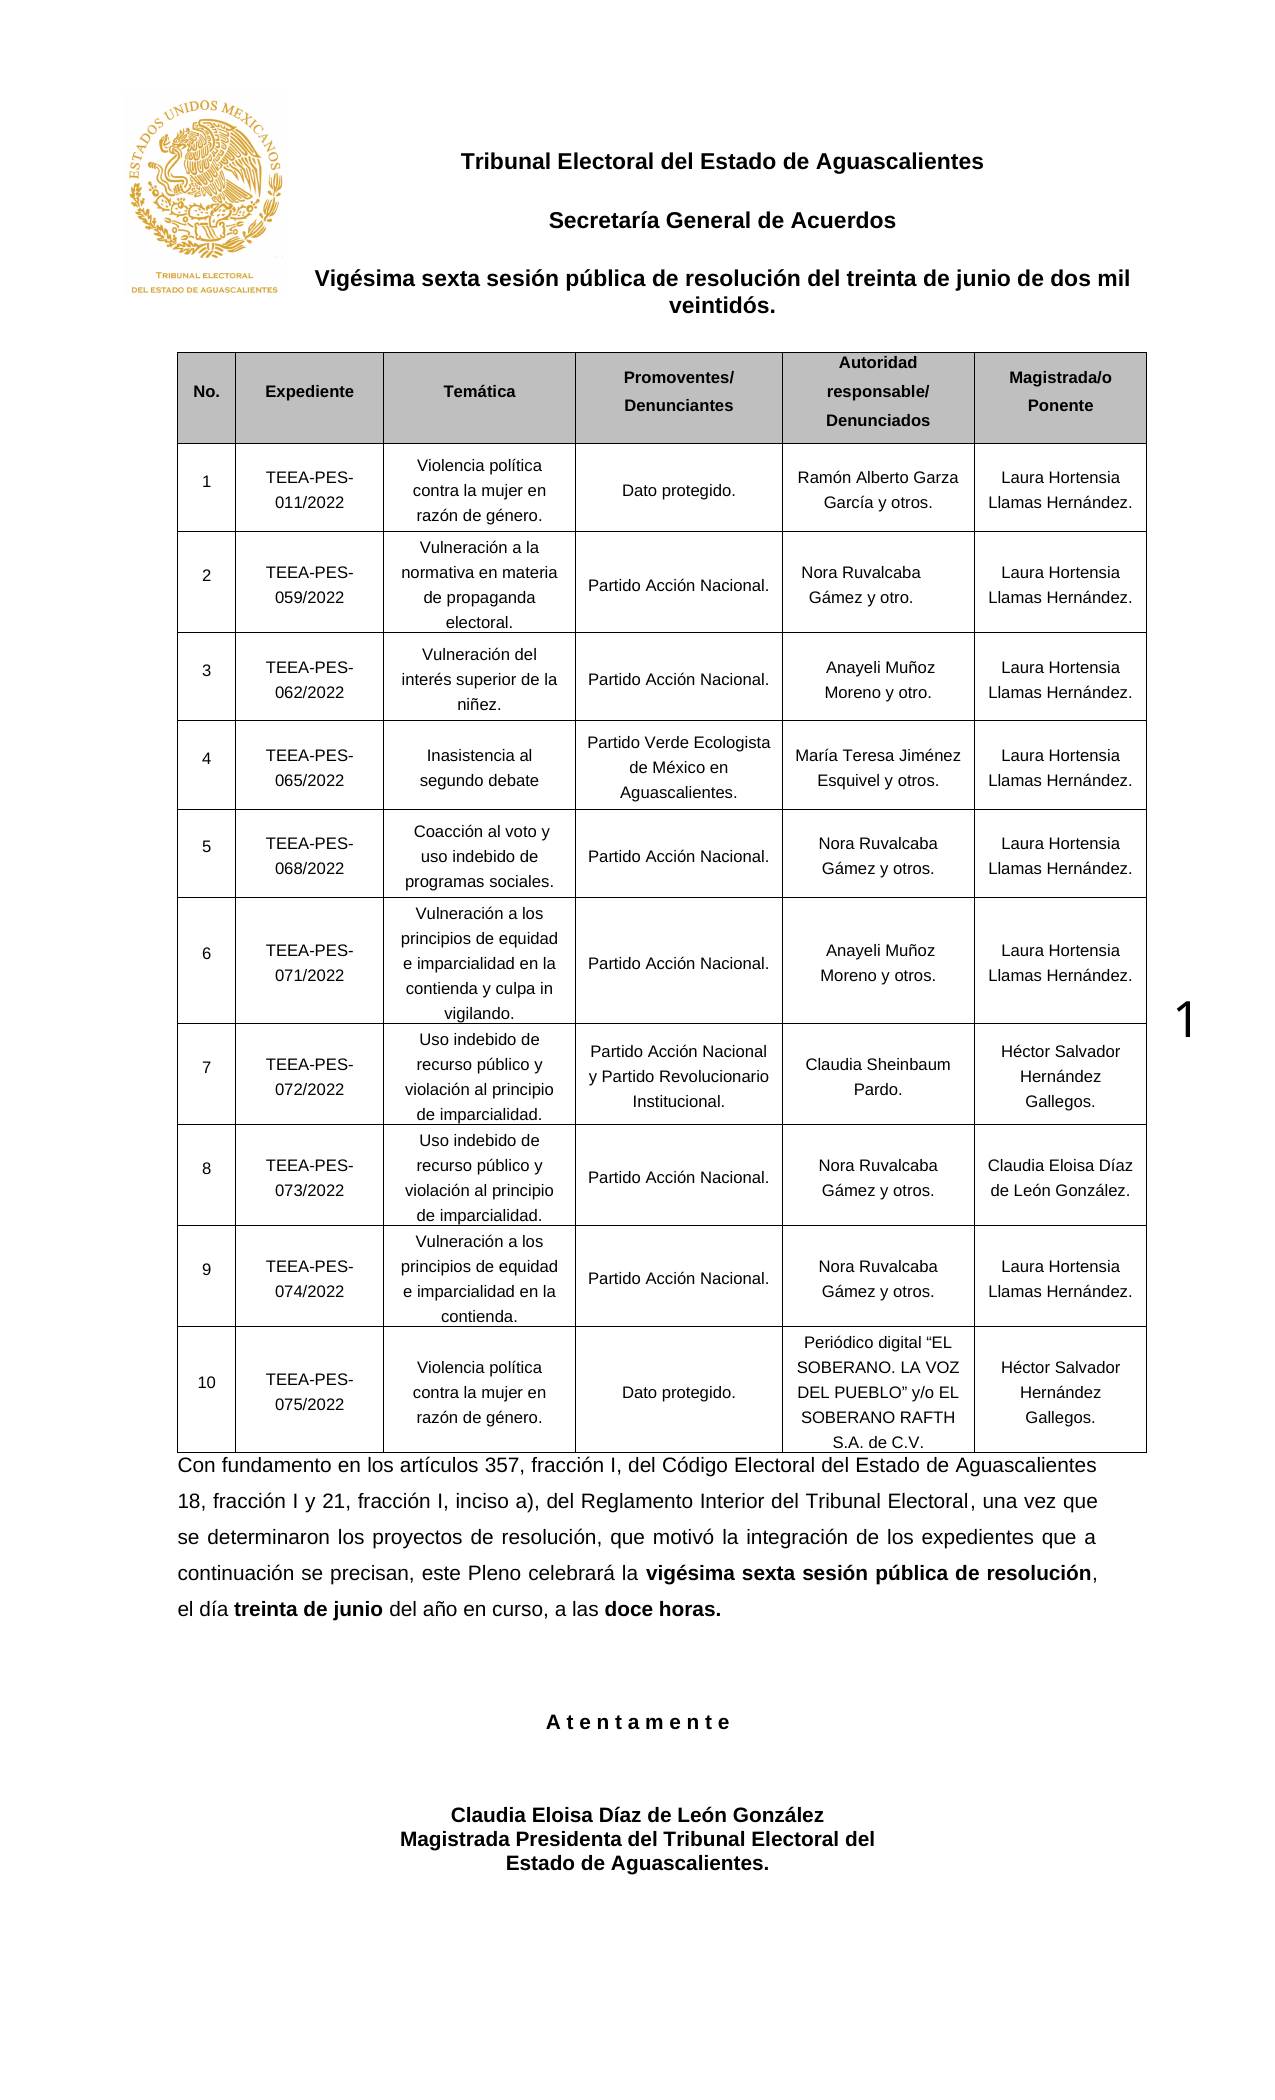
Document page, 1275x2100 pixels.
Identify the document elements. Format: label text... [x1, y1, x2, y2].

table_cell Periódico digital “EL SOBERANO. LA VOZ DEL PUEBLO” y/o EL SOBERANO RAFTH S.A. de C.V. [783, 1327, 974, 1452]
table_cell Partido Acción Nacional. [576, 810, 782, 897]
text A t e n t a m e n t e [177, 1710, 1098, 1734]
table_cell Nora Ruvalcaba Gámez y otros. [783, 1226, 974, 1326]
table_cell Dato protegido. [576, 444, 782, 531]
table_cell Inasistencia al segundo debate [384, 721, 575, 808]
table_cell 6 [178, 898, 235, 1023]
table_cell Laura Hortensia Llamas Hernández. [975, 898, 1146, 1023]
text Estado de Aguascalientes. [177, 1851, 1098, 1875]
table_cell 7 [178, 1024, 235, 1124]
table_cell Anayeli Muñoz Moreno y otros. [783, 898, 974, 1023]
table_cell TEEA-PES-074/2022 [236, 1226, 383, 1326]
table_cell Violencia política contra la mujer en razón de género. [384, 1327, 575, 1452]
table_cell 5 [178, 810, 235, 897]
table_cell Partido Acción Nacional. [576, 1226, 782, 1326]
table_header No. [178, 353, 235, 443]
picture [123, 89, 288, 297]
table_cell Laura Hortensia Llamas Hernández. [975, 1226, 1146, 1326]
table_cell TEEA-PES-062/2022 [236, 633, 383, 720]
table_cell 8 [178, 1125, 235, 1225]
table_cell 3 [178, 633, 235, 720]
table_cell TEEA-PES-059/2022 [236, 532, 383, 632]
table_cell Nora Ruvalcaba Gámez y otros. [783, 810, 974, 897]
table_cell Vulneración a la normativa en materia de propaganda electoral. [384, 532, 575, 632]
table_header Promoventes/ Denunciantes [576, 353, 782, 443]
table_cell Laura Hortensia Llamas Hernández. [975, 633, 1146, 720]
table_cell Dato protegido. [576, 1327, 782, 1452]
table_cell Vulneración a los principios de equidad e imparcialidad en la contienda y culpa in vigilando. [384, 898, 575, 1023]
table_header Temática [384, 353, 575, 443]
table_cell Partido Acción Nacional. [576, 898, 782, 1023]
table_cell Héctor Salvador Hernández Gallegos. [975, 1024, 1146, 1124]
table_header Expediente [236, 353, 383, 443]
table_cell Héctor Salvador Hernández Gallegos. [975, 1327, 1146, 1452]
table_cell Claudia Sheinbaum Pardo. [783, 1024, 974, 1124]
table_cell 10 [178, 1327, 235, 1452]
text Con fundamento en los artículos 357, fracción I, del Código Electoral del Estado de Aguascalientes 18, fracción I y 21, fracción I, inciso a), del Reglamento Interior del Tribunal Electoral, una vez que se determinaron los proyectos de resolución, que motivó la integración de los expedientes que a continuación se precisan, este Pleno celebrará la vigésima sexta sesión pública de resolución, el día treinta de junio del año en curso, a las doce horas. [177, 1453, 1098, 1621]
table_cell Laura Hortensia Llamas Hernández. [975, 532, 1146, 632]
table_cell Anayeli Muñoz Moreno y otro. [783, 633, 974, 720]
table_cell TEEA-PES-073/2022 [236, 1125, 383, 1225]
table_cell TEEA-PES-071/2022 [236, 898, 383, 1023]
table_cell Vulneración a los principios de equidad e imparcialidad en la contienda. [384, 1226, 575, 1326]
table_cell Partido Verde Ecologista de México en Aguascalientes. [576, 721, 782, 808]
table_cell Laura Hortensia Llamas Hernández. [975, 444, 1146, 531]
table_cell Violencia política contra la mujer en razón de género. [384, 444, 575, 531]
table_cell Claudia Eloisa Díaz de León González. [975, 1125, 1146, 1225]
table_cell Coacción al voto y uso indebido de programas sociales. [384, 810, 575, 897]
table_cell Uso indebido de recurso público y violación al principio de imparcialidad. [384, 1024, 575, 1124]
table_cell 9 [178, 1226, 235, 1326]
table_header Magistrada/o Ponente [975, 353, 1146, 443]
table_cell Partido Acción Nacional. [576, 532, 782, 632]
table_cell Nora Ruvalcaba Gámez y otros. [783, 1125, 974, 1225]
table_cell 2 [178, 532, 235, 632]
table_header Autoridad responsable/ Denunciados [783, 353, 974, 443]
table_cell TEEA-PES-075/2022 [236, 1327, 383, 1452]
table_cell Laura Hortensia Llamas Hernández. [975, 810, 1146, 897]
table_cell Partido Acción Nacional y Partido Revolucionario Institucional. [576, 1024, 782, 1124]
text Magistrada Presidenta del Tribunal Electoral del [177, 1827, 1098, 1851]
text Claudia Eloisa Díaz de León González [177, 1803, 1098, 1827]
table_cell Partido Acción Nacional. [576, 1125, 782, 1225]
table_cell Ramón Alberto Garza García y otros. [783, 444, 974, 531]
table_cell Vulneración del interés superior de la niñez. [384, 633, 575, 720]
table_cell 4 [178, 721, 235, 808]
table_cell Nora Ruvalcaba Gámez y otro. [783, 532, 974, 632]
table_cell TEEA-PES-068/2022 [236, 810, 383, 897]
table_cell TEEA-PES-072/2022 [236, 1024, 383, 1124]
table_cell 1 [178, 444, 235, 531]
table_cell María Teresa Jiménez Esquivel y otros. [783, 721, 974, 808]
table_cell Laura Hortensia Llamas Hernández. [975, 721, 1146, 808]
table_cell TEEA-PES-065/2022 [236, 721, 383, 808]
table_cell Uso indebido de recurso público y violación al principio de imparcialidad. [384, 1125, 575, 1225]
table_cell TEEA-PES-011/2022 [236, 444, 383, 531]
table_cell Partido Acción Nacional. [576, 633, 782, 720]
